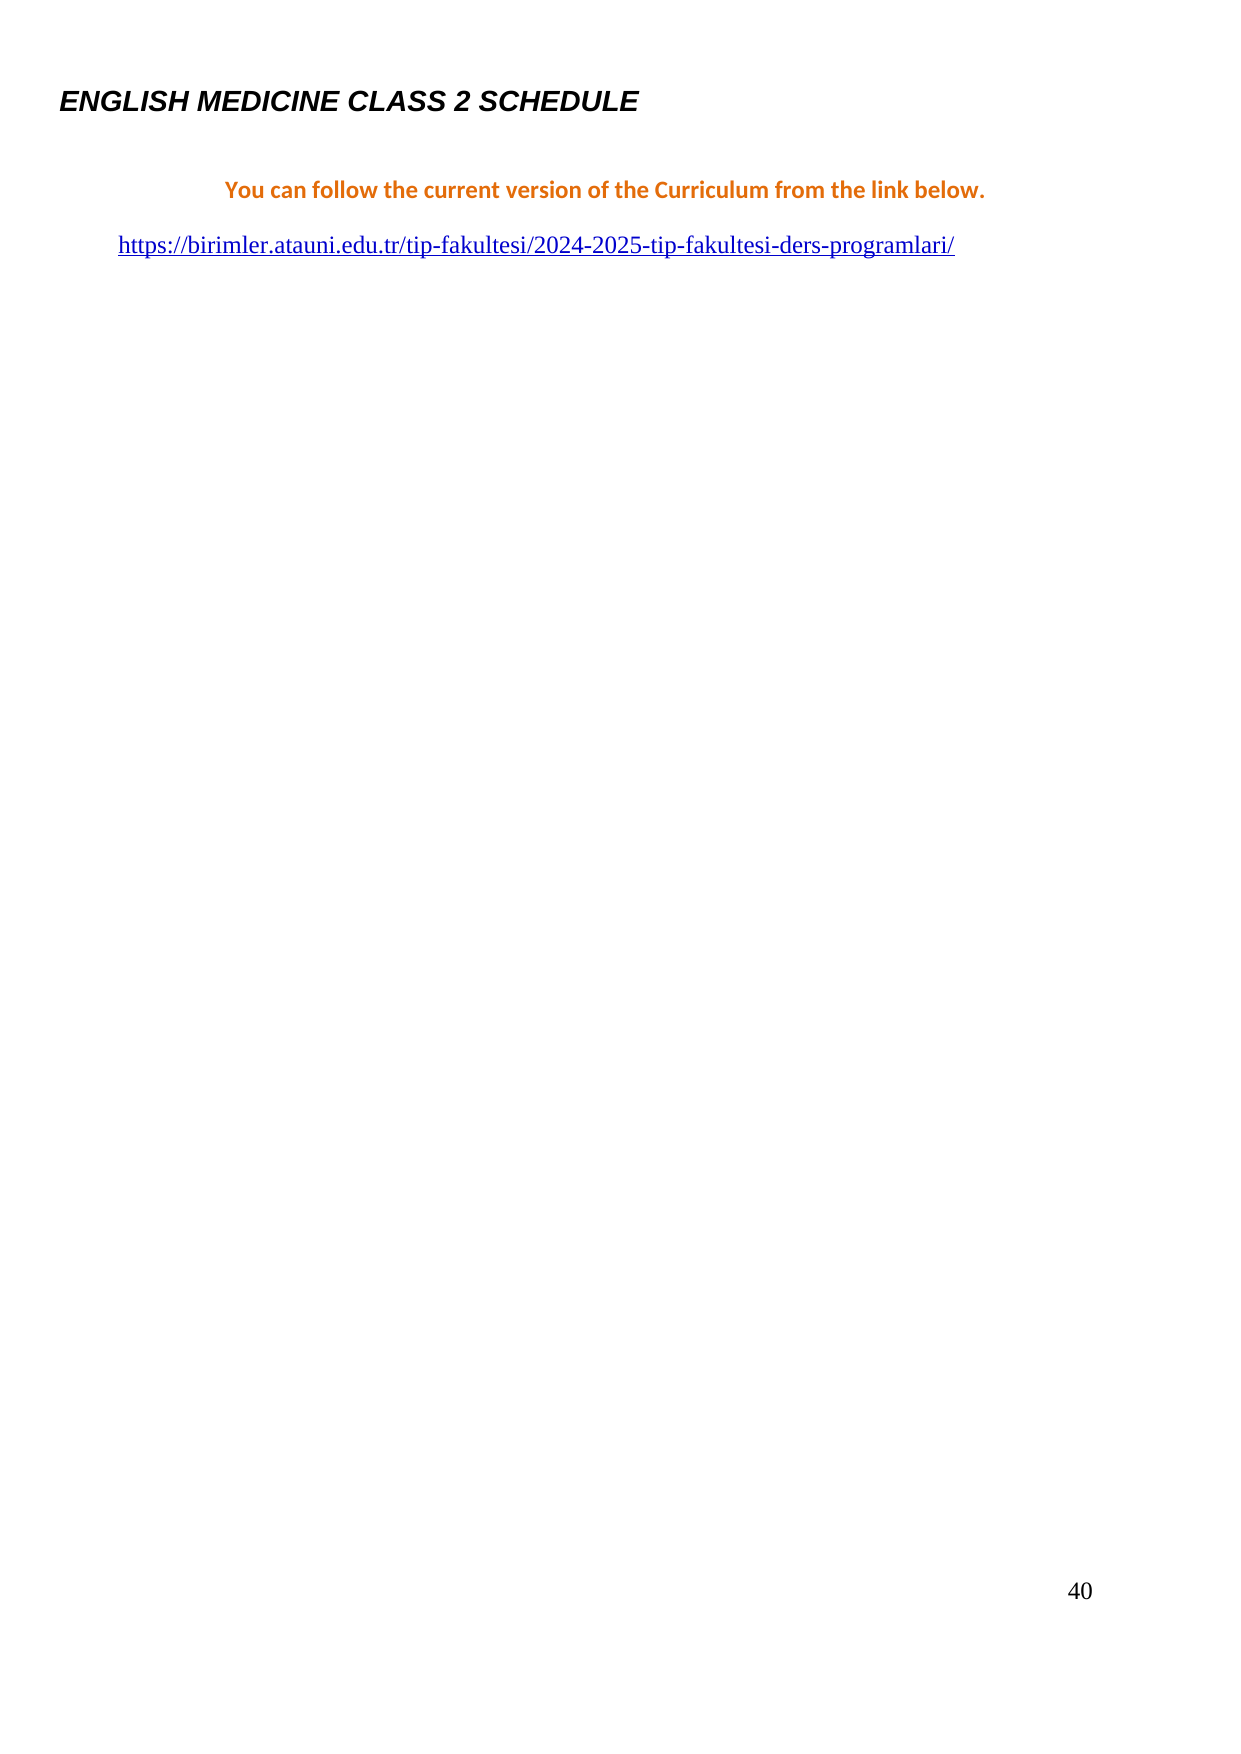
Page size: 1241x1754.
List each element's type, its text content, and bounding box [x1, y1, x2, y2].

text https://birimler.atauni.edu.tr/tip-fakultesi/2024-2025-tip-fakultesi-ders-programlari/ [118, 230, 1093, 258]
text You can follow the current version of the Curriculum from the link below. [118, 174, 1093, 204]
subtitle ENGLISH MEDICINE CLASS 2 SCHEDULE [59, 84, 1093, 118]
